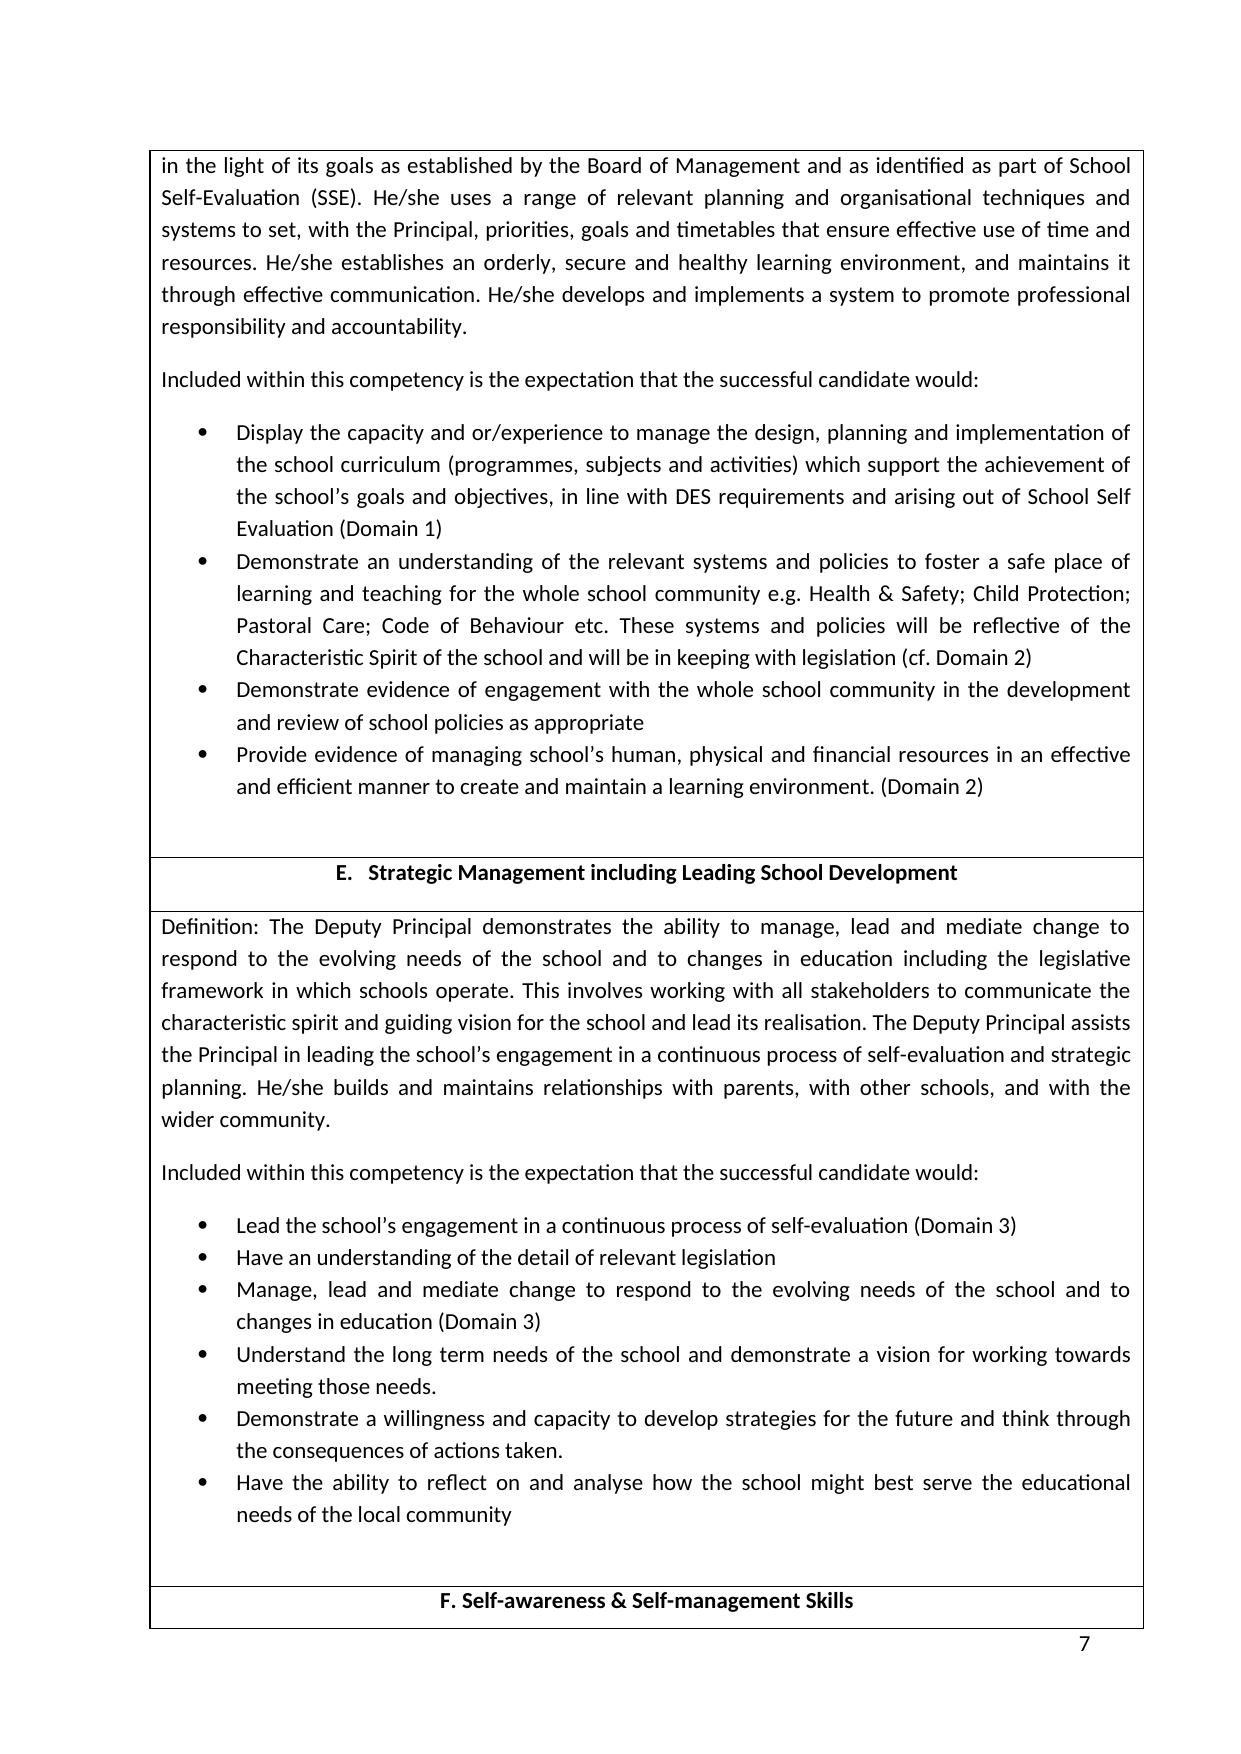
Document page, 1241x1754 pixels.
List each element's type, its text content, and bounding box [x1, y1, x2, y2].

table_cell Definition: The Deputy Principal demonstrates the ability to manage, lead and mediate change to respond to the evolving needs of the school and to changes in education including the legislative framework in which schools operate. This involves working with all stakeholders to communicate the characteristic spirit and guiding vision for the school and lead its realisation. The Deputy Principal assists the Principal in leading the school’s engagement in a continuous process of self-evaluation and strategic planning. He/she builds and maintains relationships with parents, with other schools, and with the wider community. Included within this competency is the expectation that the successful candidate would: Lead the school’s engagement in a continuous process of self-evaluation (Domain 3) Have an understanding of the detail of relevant legislation Manage, lead and mediate change to respond to the evolving needs of the school and to changes in education (Domain 3) Understand the long term needs of the school and demonstrate a vision for working towards meeting those needs. Demonstrate a willingness and capacity to develop strategies for the future and think through the consequences of actions taken. Have the ability to reflect on and analyse how the school might best serve the educational needs of the local community [151, 912, 1143, 1586]
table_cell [151, 1587, 1143, 1628]
table_cell E. Strategic Management including Leading School Development [151, 858, 1143, 911]
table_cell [151, 151, 1143, 857]
